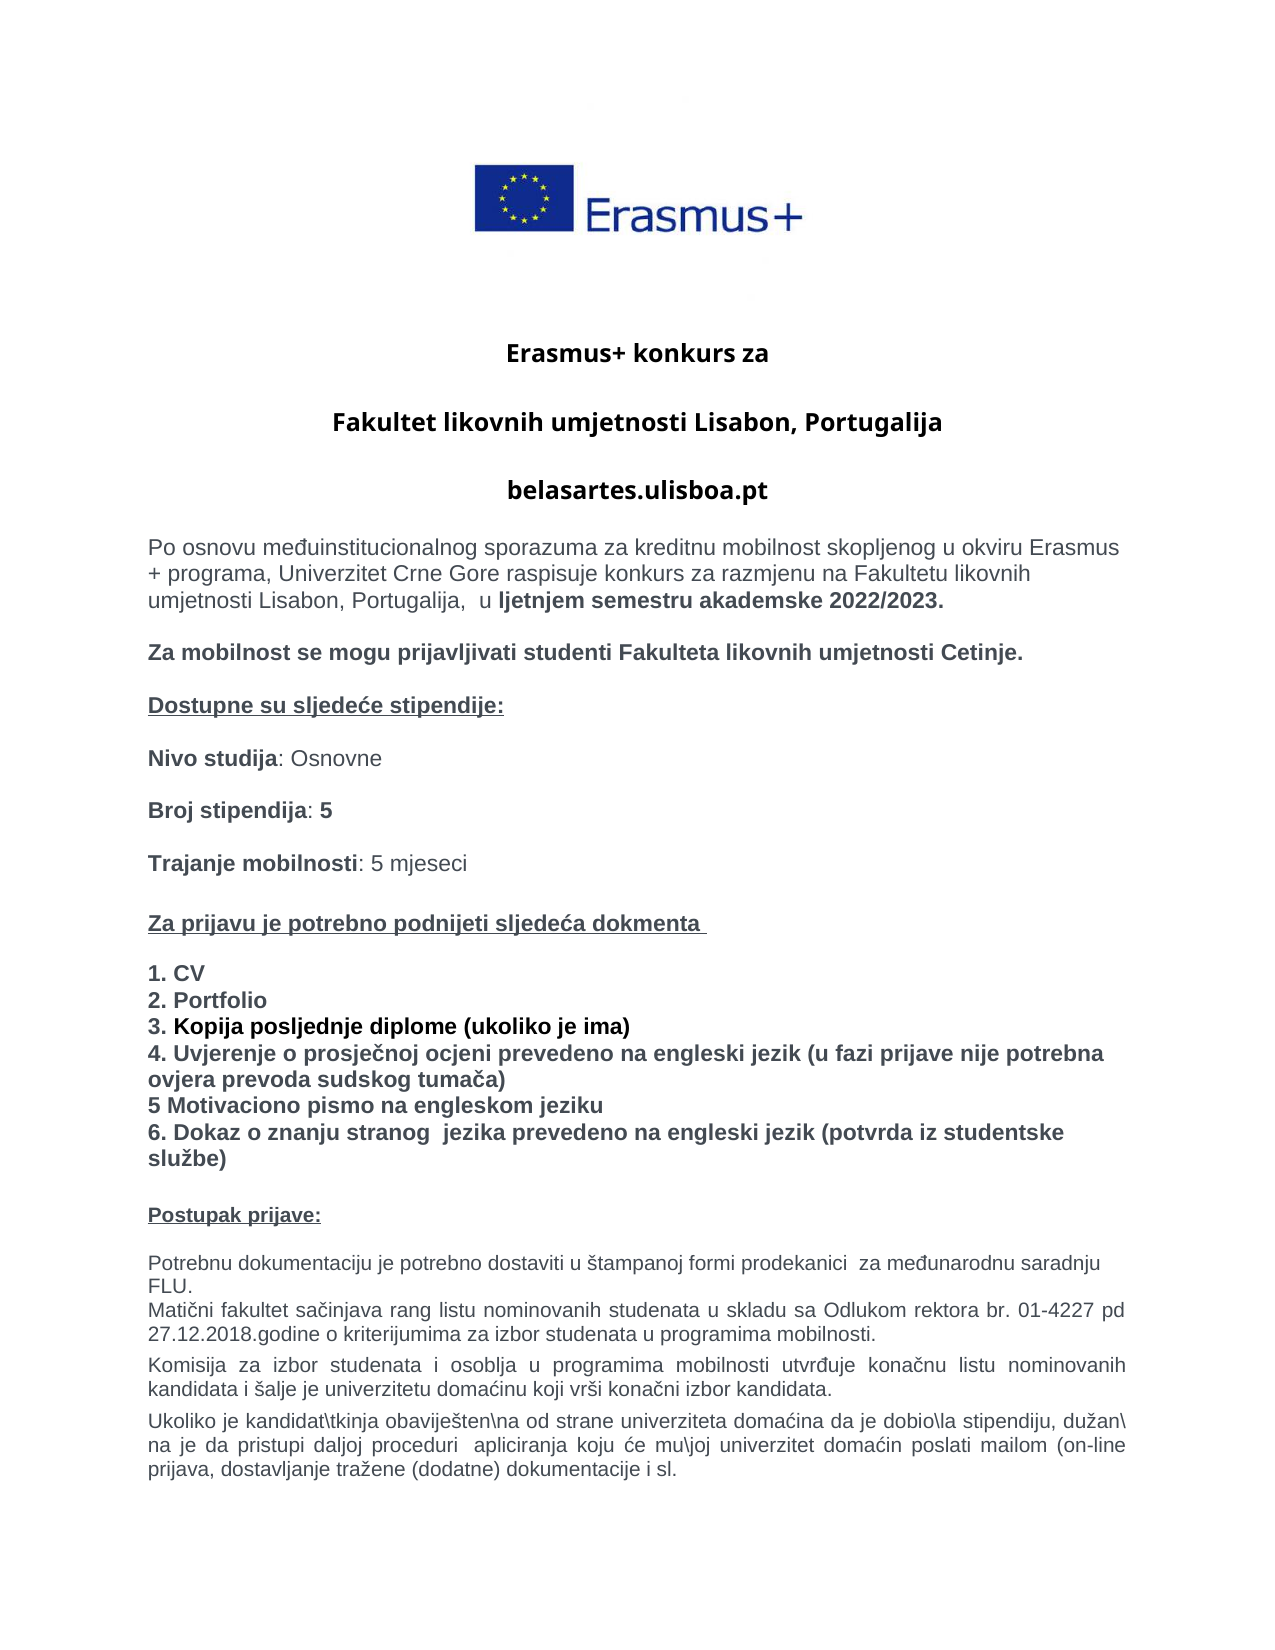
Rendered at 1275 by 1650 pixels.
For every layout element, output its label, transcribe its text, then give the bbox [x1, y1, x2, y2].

text belasartes.ulisboa.pt [148, 472, 1127, 506]
text Trajanje mobilnosti: 5 mjeseci [148, 850, 1127, 877]
text Za prijavu je potrebno podnijeti sljedeća dokmenta [148, 910, 1127, 936]
text Za mobilnost se mogu prijavljivati studenti Fakulteta likovnih umjetnosti Cetinje. [148, 639, 1127, 666]
text Fakultet likovnih umjetnosti Lisabon, Portugalija [148, 404, 1127, 438]
text Erasmus+ konkurs za [148, 336, 1127, 370]
text Dostupne su sljedeće stipendije: [148, 692, 1127, 718]
text Postupak prijave: [148, 1202, 1127, 1226]
text 4. Uvjerenje o prosječnoj ocjeni prevedeno na engleski jezik (u fazi prijave nije potrebna ovjera prevoda sudskog tumača) [148, 1039, 1127, 1092]
text 1. CV [148, 960, 1127, 987]
text Matični fakultet sačinjava rang listu nominovanih studenata u skladu sa Odlukom rektora br. 01-4227 pd 27.12.2018.godine o kriterijumima za izbor studenata u programima mobilnosti. [148, 1298, 1127, 1346]
text Komisija za izbor studenata i osoblja u programima mobilnosti utvrđuje konačnu listu nominovanih kandidata i šalje je univerzitetu domaćinu koji vrši konačni izbor kandidata. [148, 1353, 1127, 1401]
text Ukoliko je kandidat\tkinja obaviješten\na od strane univerziteta domaćina da je dobio\la stipendiju, dužan\na je da pristupi daljoj proceduri apliciranja koju će mu\joj univerzitet domaćin poslati mailom (on-line prijava, dostavljanje tražene (dodatne) dokumentacije i sl. [148, 1408, 1127, 1480]
text Po osnovu međuinstitucionalnog sporazuma za kreditnu mobilnost skopljenog u okviru Erasmus + programa, Univerzitet Crne Gore raspisuje konkurs za razmjenu na Fakultetu likovnih umjetnosti Lisabon, Portugalija, u ljetnjem semestru akademske 2022/2023. [148, 534, 1127, 613]
text 2. Portfolio [148, 987, 1127, 1013]
text 3. Kopija posljednje diplome (ukoliko je ima) [148, 1013, 1127, 1039]
text 5 Motivaciono pismo na engleskom jeziku [148, 1092, 1127, 1118]
text Broj stipendija: 5 [148, 797, 1127, 824]
text Nivo studija: Osnovne [148, 745, 1127, 771]
text Potrebnu dokumentaciju je potrebno dostaviti u štampanoj formi prodekanici za međunarodnu saradnju FLU. [148, 1250, 1127, 1298]
picture [455, 88, 820, 308]
text 6. Dokaz o znanju stranog jezika prevedeno na engleski jezik (potvrda iz studentske službe) [148, 1118, 1127, 1171]
